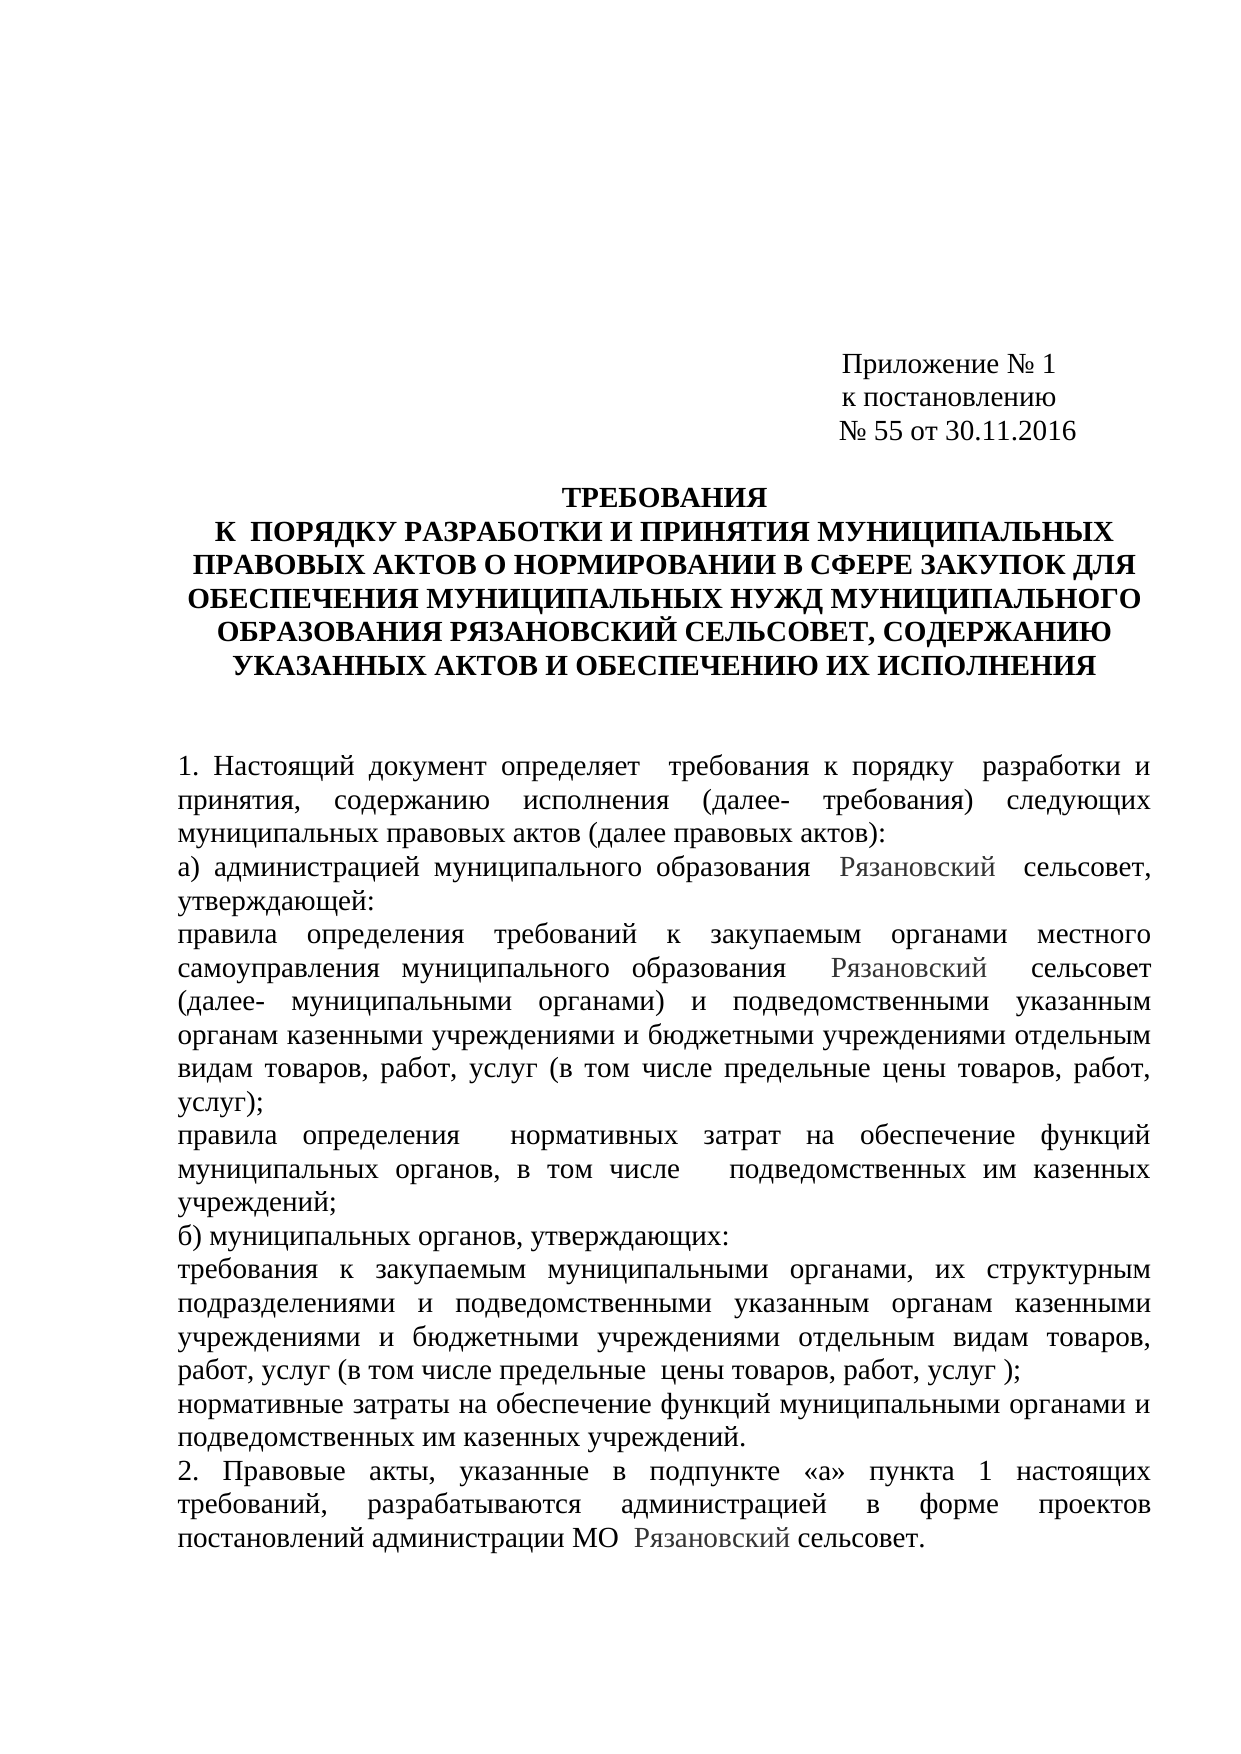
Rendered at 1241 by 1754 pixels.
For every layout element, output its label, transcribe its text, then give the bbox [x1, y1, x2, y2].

text б) муниципальных органов, утверждающих: [177, 1218, 1152, 1252]
text а) администрацией муниципального образования Рязановский сельсовет, утверждающей: [177, 849, 1152, 916]
text К ПОРЯДКУ РАЗРАБОТКИ И ПРИНЯТИЯ МУНИЦИПАЛЬНЫХ ПРАВОВЫХ АКТОВ О НОРМИРОВАНИИ В СФЕРЕ ЗАКУПОК ДЛЯ ОБЕСПЕЧЕНИЯ МУНИЦИПАЛЬНЫХ НУЖД МУНИЦИПАЛЬНОГО ОБРАЗОВАНИЯ РЯЗАНОВСКИЙ СЕЛЬСОВЕТ, СОДЕРЖАНИЮ УКАЗАННЫХ АКТОВ И ОБЕСПЕЧЕНИЮ ИХ ИСПОЛНЕНИЯ [177, 514, 1152, 681]
text к постановлению [842, 379, 1152, 413]
text 2. Правовые акты, указанные в подпункте «а» пункта 1 настоящих требований, разрабатываются администрацией в форме проектов постановлений администрации МО Рязановский сельсовет. [177, 1453, 1152, 1553]
text правила определения требований к закупаемым органами местного самоуправления муниципального образования Рязановский сельсовет (далее- муниципальными органами) и подведомственными указанным органам казенными учреждениями и бюджетными учреждениями отдельным видам товаров, работ, услуг (в том числе предельные цены товаров, работ, услуг); [177, 916, 1152, 1117]
text нормативные затраты на обеспечение функций муниципальными органами и подведомственных им казенных учреждений. [177, 1386, 1152, 1453]
text требования к закупаемым муниципальными органами, их структурным подразделениями и подведомственными указанным органам казенными учреждениями и бюджетными учреждениями отдельным видам товаров, работ, услуг (в том числе предельные цены товаров, работ, услуг ); [177, 1252, 1152, 1386]
text № 55 от 30.11.2016 [177, 413, 1152, 447]
text Приложение № 1 [842, 346, 1152, 379]
text 1. Настоящий документ определяет требования к порядку разработки и принятия, содержанию исполнения (далее- требования) следующих муниципальных правовых актов (далее правовых актов): [177, 748, 1152, 849]
text ТРЕБОВАНИЯ [177, 480, 1152, 514]
text правила определения нормативных затрат на обеспечение функций муниципальных органов, в том числе подведомственных им казенных учреждений; [177, 1117, 1152, 1218]
